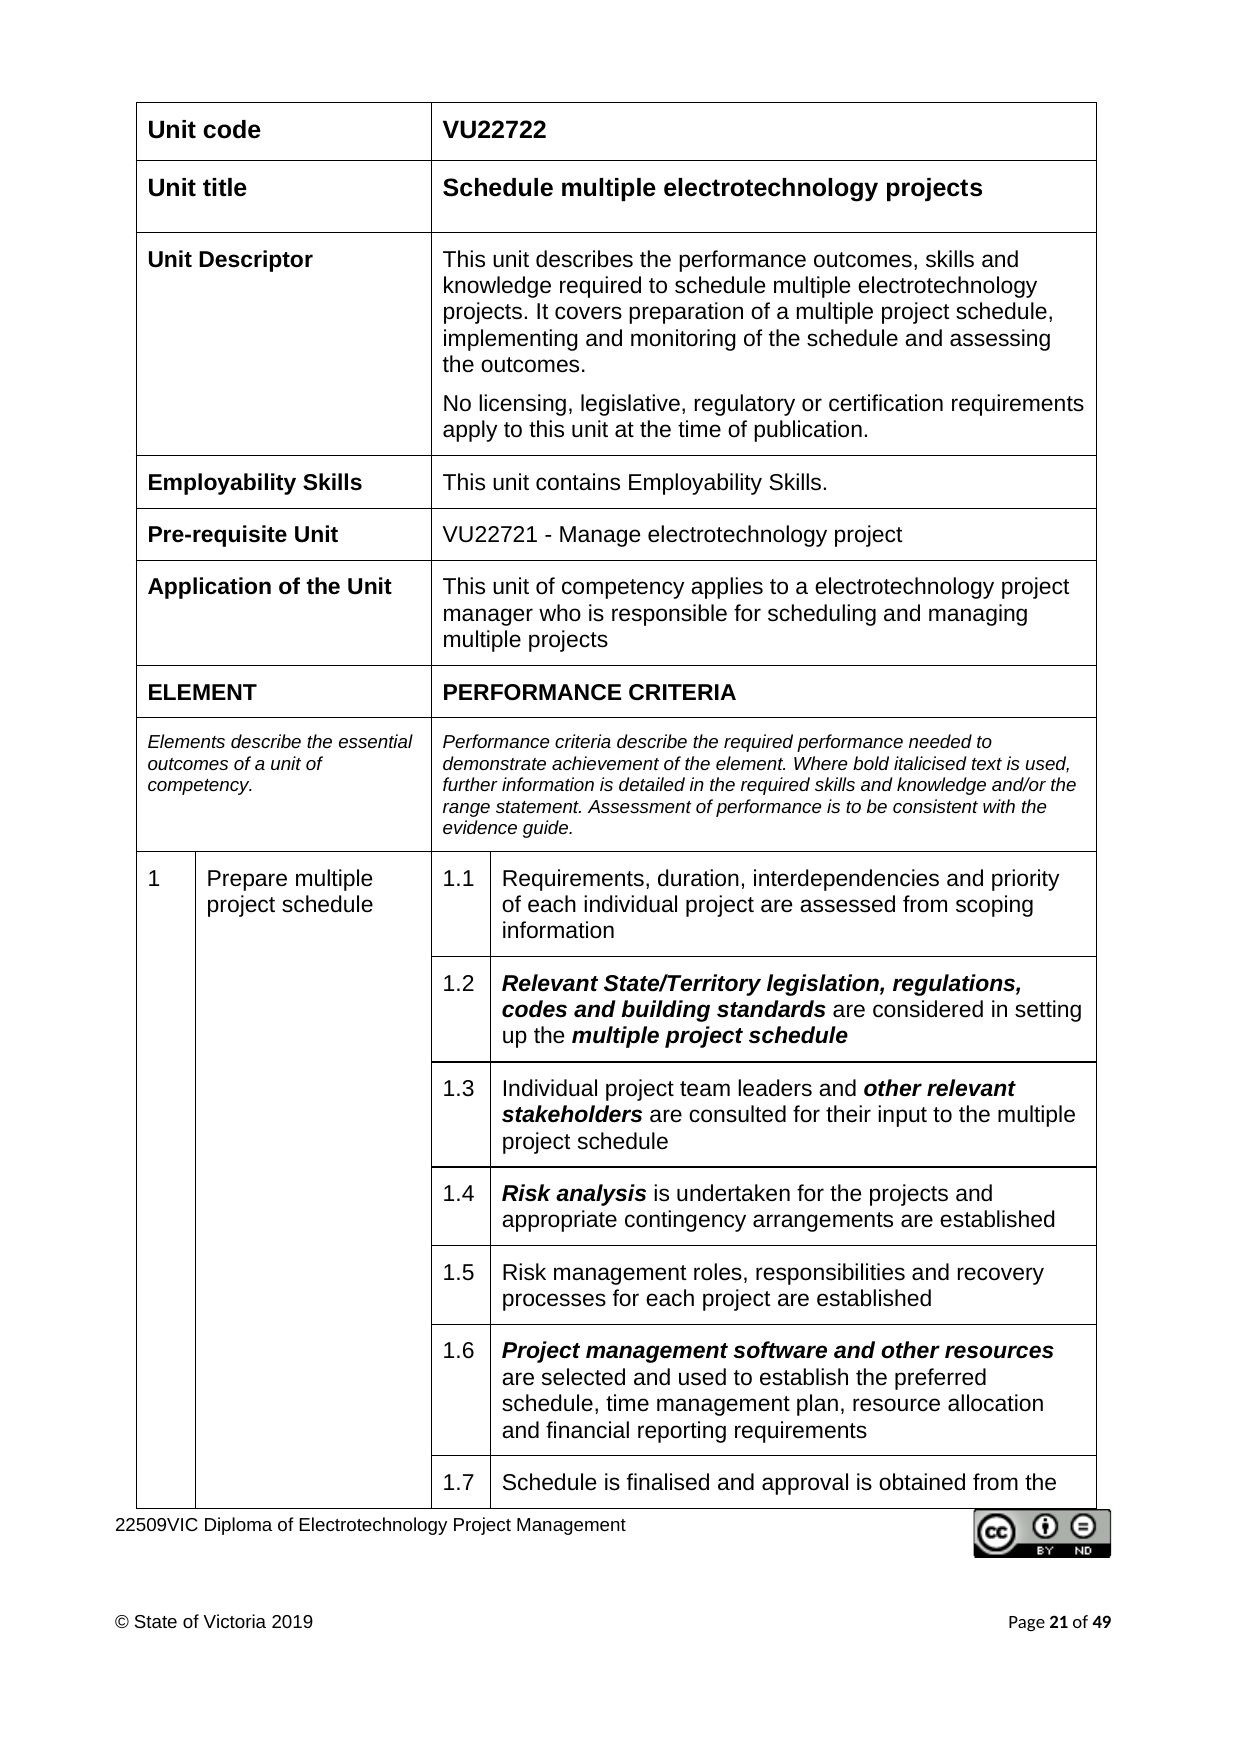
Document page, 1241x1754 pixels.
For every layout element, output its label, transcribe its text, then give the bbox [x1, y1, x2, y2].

picture [973, 1509, 1112, 1558]
table_header VU22722 [432, 103, 1096, 160]
table_cell Project management software and other resources are selected and used to establish the preferred schedule, time management plan, resource allocation and financial reporting requirements [491, 1325, 1096, 1455]
table_cell Pre-requisite Unit [137, 509, 431, 560]
table_header Unit code [137, 103, 431, 160]
table_cell Risk management roles, responsibilities and recovery processes for each project are established [491, 1246, 1096, 1324]
table_cell Individual project team leaders and other relevant stakeholders are consulted for their input to the multiple project schedule [491, 1063, 1096, 1166]
table_cell Risk analysis is undertaken for the projects and appropriate contingency arrangements are established [491, 1168, 1096, 1245]
table_cell 1.6 [432, 1325, 490, 1455]
table_cell This unit describes the performance outcomes, skills and knowledge required to schedule multiple electrotechnology projects. It covers preparation of a multiple project schedule, implementing and monitoring of the schedule and assessing the outcomes. No licensing, legislative, regulatory or certification requirements apply to this unit at the time of publication. [432, 233, 1096, 455]
table_cell This unit contains Employability Skills. [432, 456, 1096, 507]
table_cell Unit title [137, 161, 431, 232]
table_cell 1 [137, 852, 195, 1508]
table_cell 1.4 [432, 1168, 490, 1245]
table_cell Elements describe the essential outcomes of a unit of competency. [137, 718, 431, 851]
table_cell 1.5 [432, 1246, 490, 1324]
table_cell 1.3 [432, 1063, 490, 1166]
table_cell 1.2 [432, 957, 490, 1061]
table_cell Employability Skills [137, 456, 431, 507]
table_cell 1.1 [432, 852, 490, 956]
table_cell 1.7 [432, 1456, 490, 1508]
table_cell ELEMENT [137, 666, 431, 717]
table_cell Relevant State/Territory legislation, regulations, codes and building standards are considered in setting up the multiple project schedule [491, 957, 1096, 1061]
table_cell Prepare multiple project schedule [196, 852, 431, 1508]
table_cell Schedule is finalised and approval is obtained from the higher authority and communicated to all relevant stakeholders [491, 1456, 1096, 1508]
table_cell VU22721 - Manage electrotechnology project [432, 509, 1096, 560]
table_cell Unit Descriptor [137, 233, 431, 455]
table_cell Performance criteria describe the required performance needed to demonstrate achievement of the element. Where bold italicised text is used, further information is detailed in the required skills and knowledge and/or the range statement. Assessment of performance is to be consistent with the evidence guide. [432, 718, 1096, 851]
table_cell This unit of competency applies to a electrotechnology project manager who is responsible for scheduling and managing multiple projects [432, 561, 1096, 665]
table_cell Application of the Unit [137, 561, 431, 665]
table_cell Requirements, duration, interdependencies and priority of each individual project are assessed from scoping information [491, 852, 1096, 956]
table_cell PERFORMANCE CRITERIA [432, 666, 1096, 717]
table_cell Schedule multiple electrotechnology projects [432, 161, 1096, 232]
